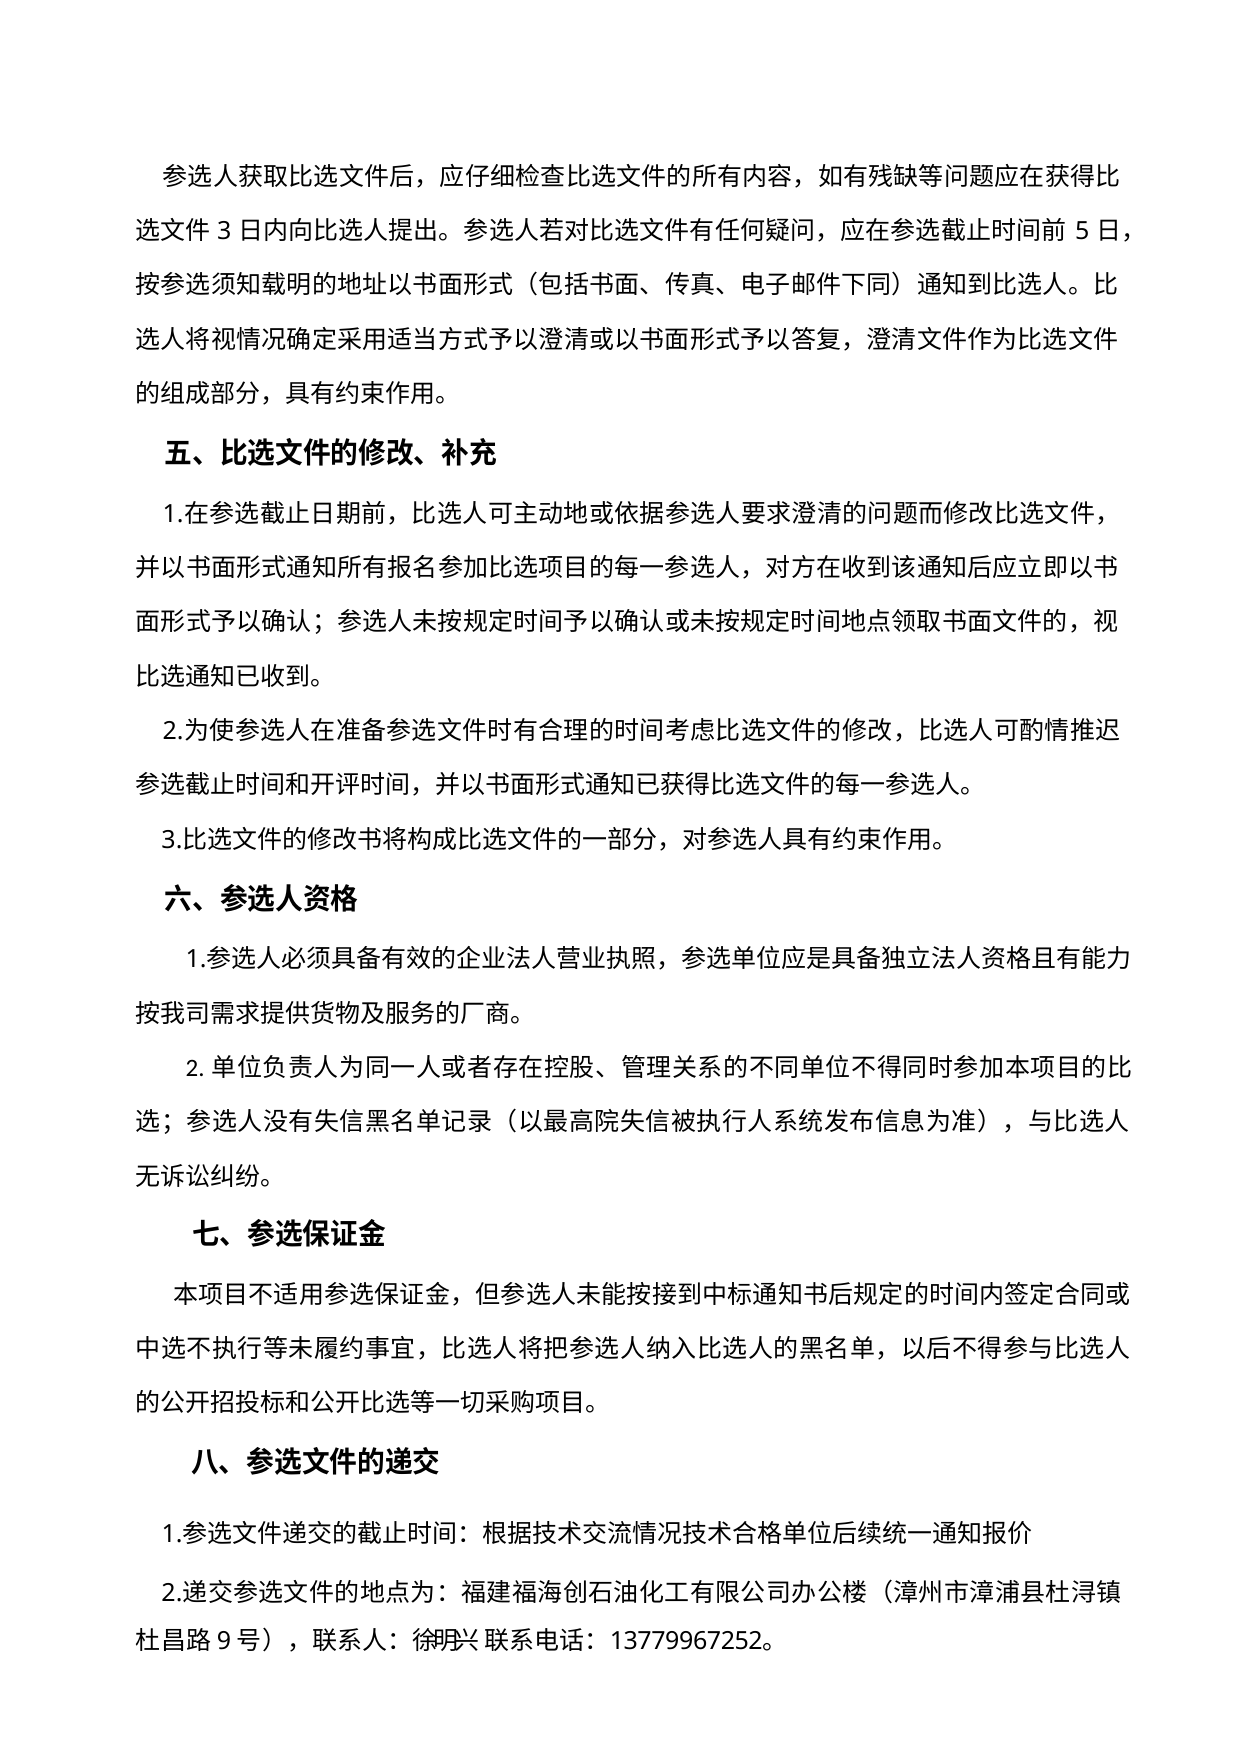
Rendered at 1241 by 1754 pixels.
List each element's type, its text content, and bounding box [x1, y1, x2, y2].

text 参选人获取比选文件后，应仔细检查比选文件的所有内容，如有残缺等问题应在获得比选文件 3 日内向比选人提出。参选人若对比选文件有任何疑问，应在参选截止时间前 5 日，按参选须知载明的地址以书面形式（包括书面、传真、电子邮件下同）通知到比选人。比选人将视情况确定采用适当方式予以澄清或以书面形式予以答复，澄清文件作为比选文件的组成部分，具有约束作用。 [135, 156, 1121, 410]
text 八、参选文件的递交 [135, 1439, 1134, 1481]
text 五、比选文件的修改、补充 [135, 430, 1134, 472]
text 3.比选文件的修改书将构成比选文件的一部分，对参选人具有约束作用。 [135, 819, 1121, 856]
text 2. 单位负责人为同一人或者存在控股、管理关系的不同单位不得同时参加本项目的比选；参选人没有失信黑名单记录（以最高院失信被执行人系统发布信息为准），与比选人无诉讼纠纷。 [135, 1047, 1134, 1192]
text 本项目不适用参选保证金，但参选人未能按接到中标通知书后规定的时间内签定合同或中选不执行等未履约事宜，比选人将把参选人纳入比选人的黑名单，以后不得参与比选人的公开招投标和公开比选等一切采购项目。 [135, 1274, 1134, 1419]
text 六、参选人资格 [135, 875, 1134, 918]
subtitle 1.参选文件递交的截止时间：根据技术交流情况技术合格单位后续统一通知报价 [135, 1513, 1123, 1549]
text 1.在参选截止日期前，比选人可主动地或依据参选人要求澄清的问题而修改比选文件，并以书面形式通知所有报名参加比选项目的每一参选人，对方在收到该通知后应立即以书面形式予以确认；参选人未按规定时间予以确认或未按规定时间地点领取书面文件的，视比选通知已收到。 [135, 493, 1121, 692]
text 1.参选人必须具备有效的企业法人营业执照，参选单位应是具备独立法人资格且有能力按我司需求提供货物及服务的厂商。 [135, 939, 1134, 1029]
subtitle 2.递交参选文件的地点为：福建福海创石油化工有限公司办公楼（漳州市漳浦县杜浔镇杜昌路9号），联系人：徐明兴 联系电话：13779967252。 [135, 1573, 1123, 1657]
text 七、参选保证金 [135, 1211, 1121, 1253]
text 2.为使参选人在准备参选文件时有合理的时间考虑比选文件的修改，比选人可酌情推迟参选截止时间和开评时间，并以书面形式通知已获得比选文件的每一参选人。 [135, 711, 1121, 801]
